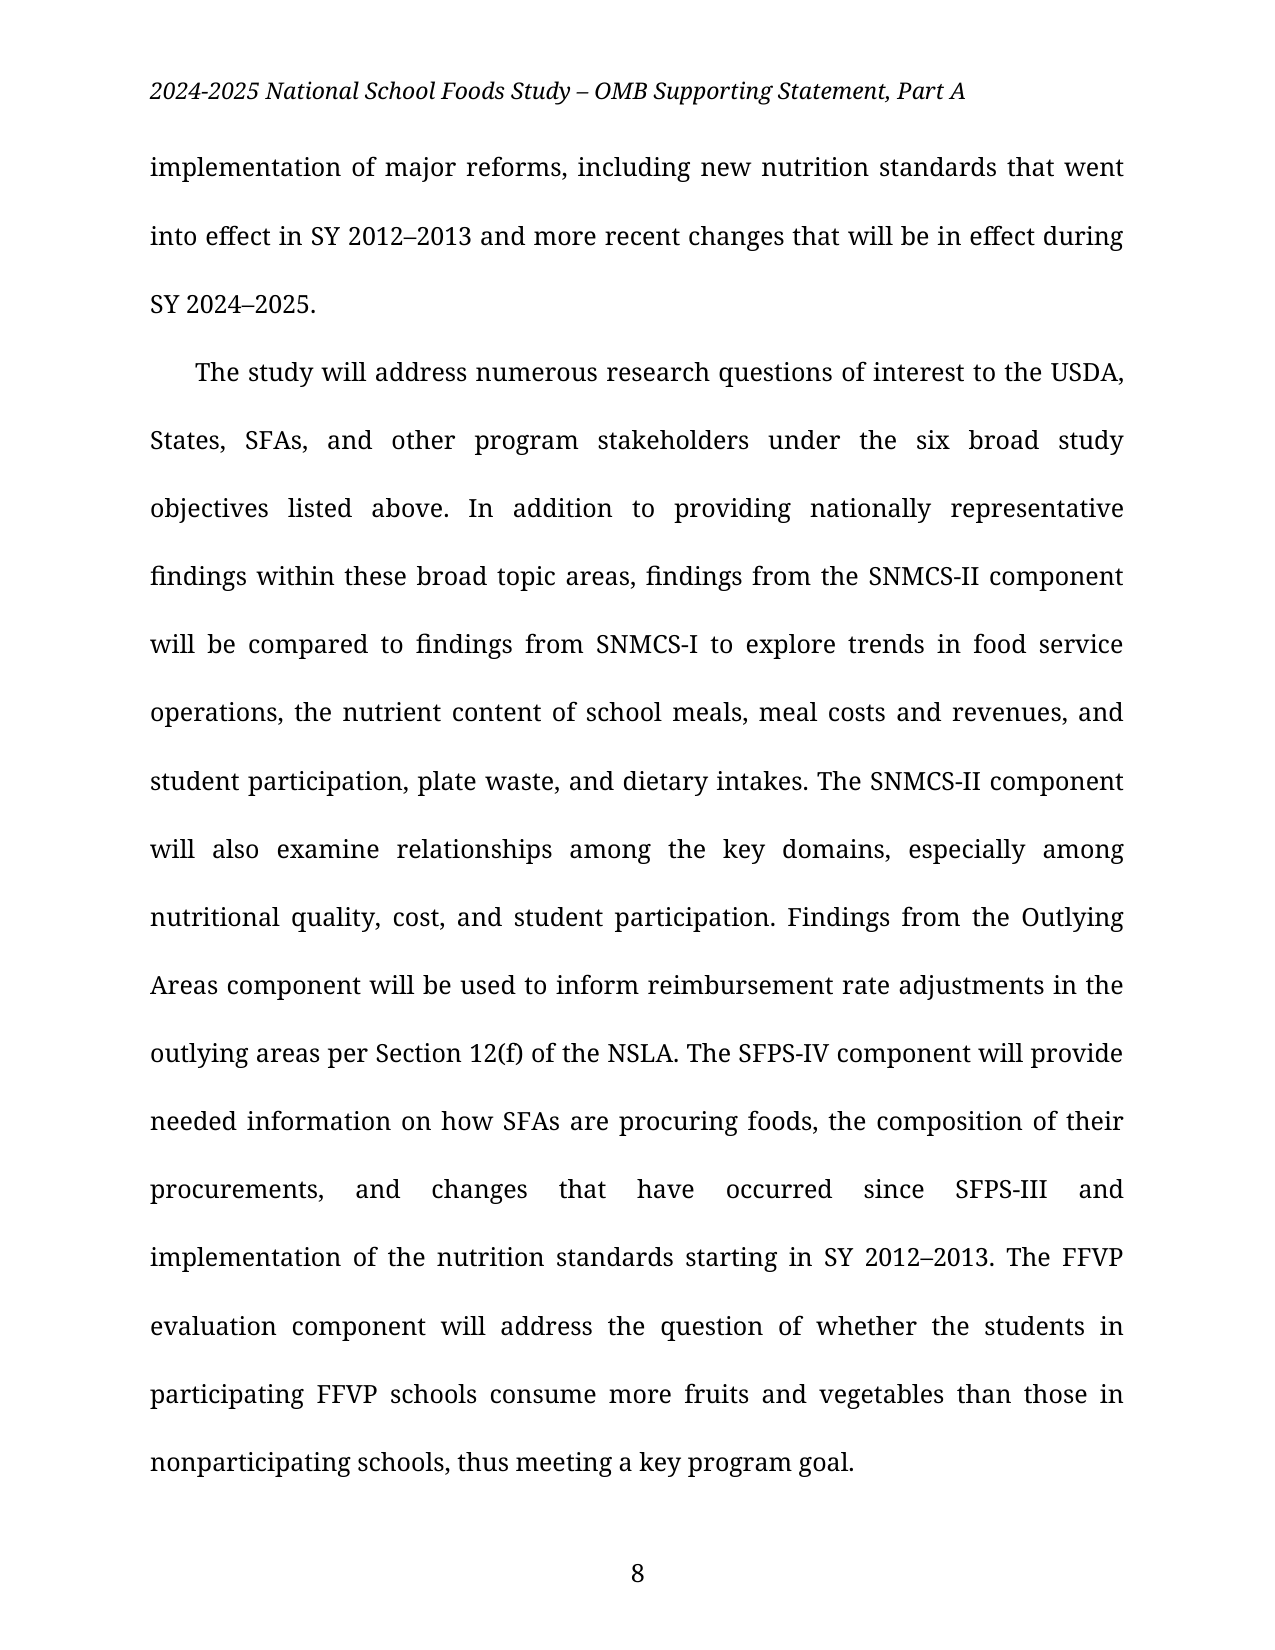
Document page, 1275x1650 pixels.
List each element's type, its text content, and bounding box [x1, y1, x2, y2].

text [150, 150, 1125, 320]
text The study will address numerous research questions of interest to the USDA, States, SFAs, and other program stakeholders under the six broad study objectives listed above. In addition to providing nationally representative findings within these broad topic areas, findings from the SNMCS-II component will be compared to findings from SNMCS-I to explore trends in food service operations, the nutrient content of school meals, meal costs and revenues, and student participation, plate waste, and dietary intakes. The SNMCS-II component will also examine relationships among the key domains, especially among nutritional quality, cost, and student participation. Findings from the Outlying Areas component will be used to inform reimbursement rate adjustments in the outlying areas per Section 12(f) of the NSLA. The SFPS-IV component will provide needed information on how SFAs are procuring foods, the composition of their procurements, and changes that have occurred since SFPS-III and implementation of the nutrition standards starting in SY 2012–2013. The FFVP evaluation component will address the question of whether the students in participating FFVP schools consume more fruits and vegetables than those in nonparticipating schools, thus meeting a key program goal. [150, 354, 1125, 1478]
